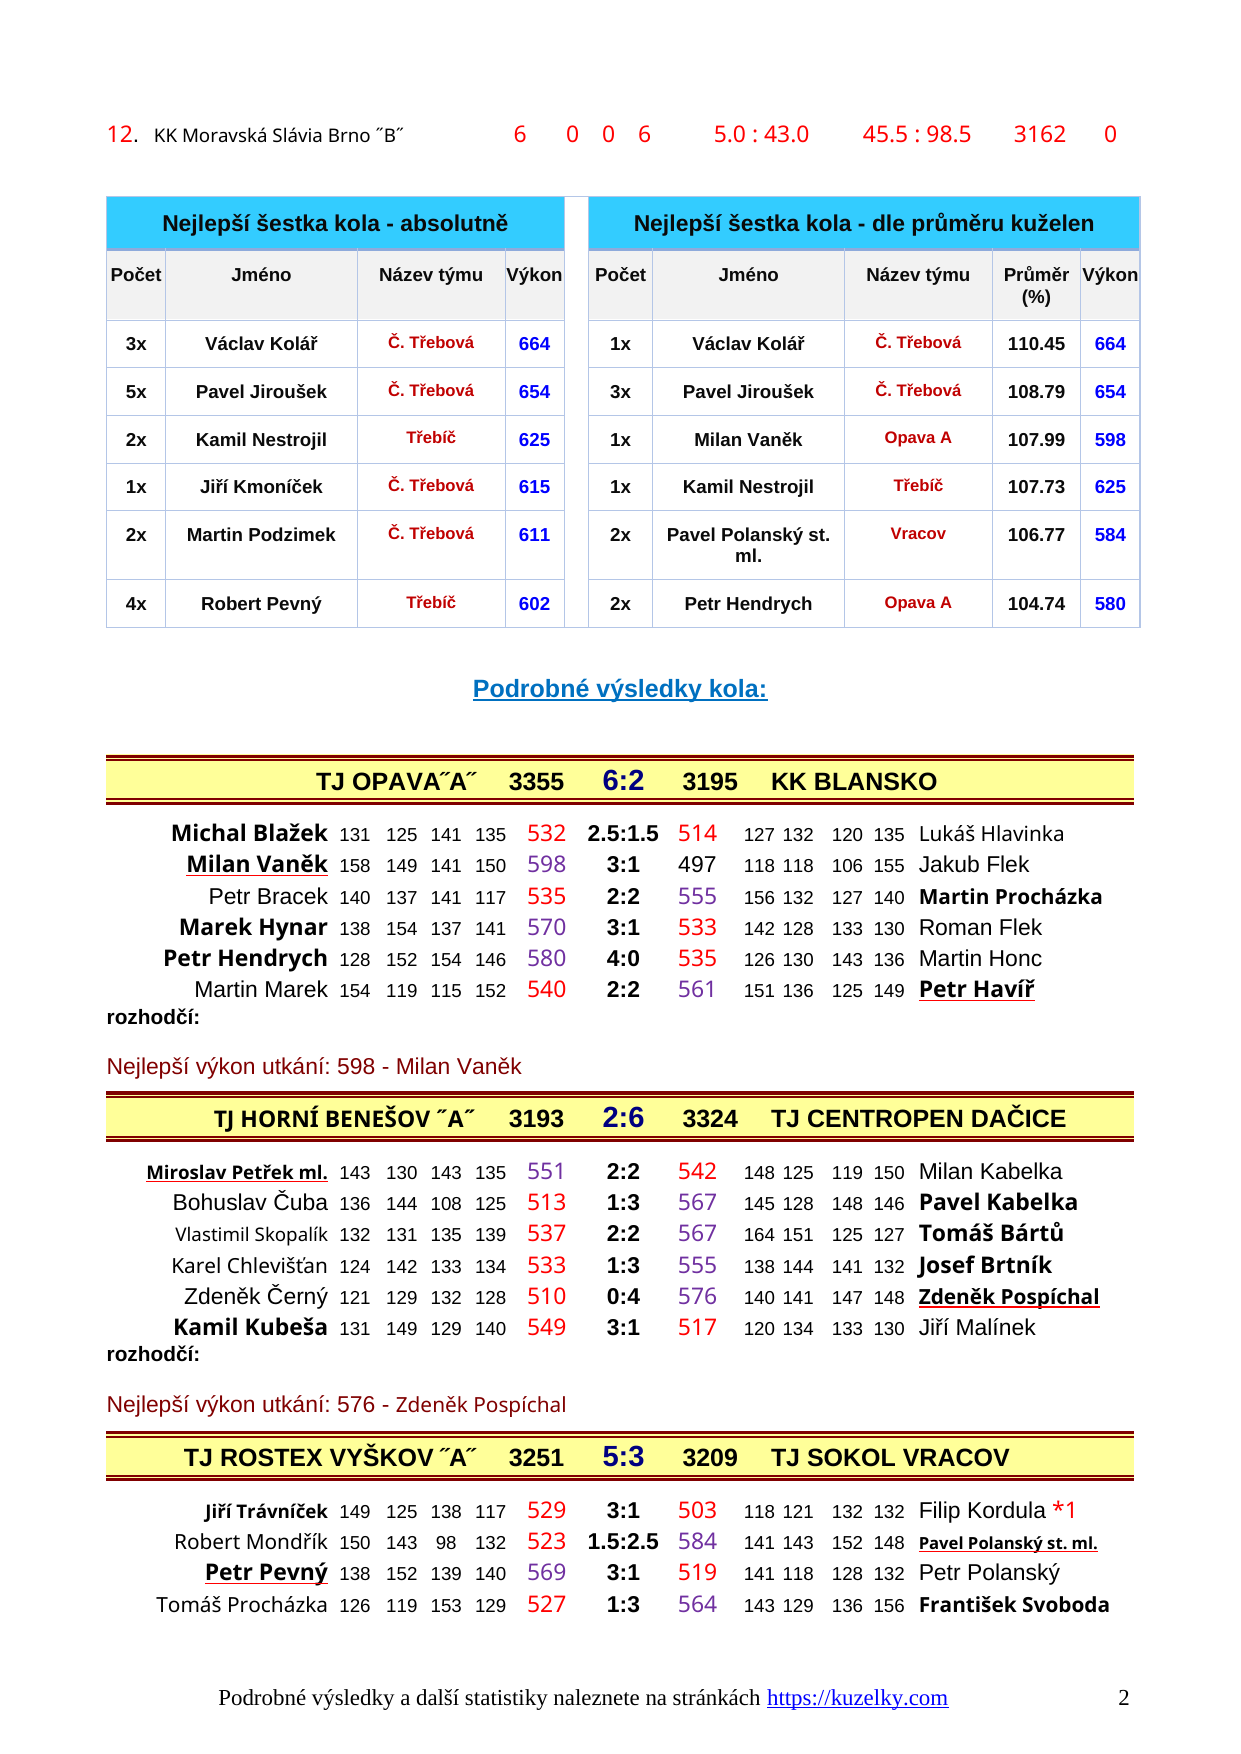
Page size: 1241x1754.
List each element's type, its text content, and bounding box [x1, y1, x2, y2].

table_cell 654 [506, 368, 564, 415]
table_cell Název týmu [358, 251, 505, 319]
table_cell Vracov [845, 511, 992, 579]
text rozhodčí: [106, 1342, 1134, 1366]
table_cell 602 [506, 580, 564, 627]
table_cell Název týmu [845, 251, 992, 319]
table_cell Č. Třebová [845, 321, 992, 367]
text Miroslav Petřek ml. 143 130 143 135 551 2:2 542 148 125 119 150 Milan Kabelka [106, 1155, 1134, 1186]
table_cell 104.74 [993, 580, 1080, 627]
table_cell Opava A [845, 416, 992, 462]
table_cell Robert Pevný [166, 580, 357, 627]
table_header [565, 197, 588, 627]
text Nejlepší výkon utkání: 576 - Zdeněk Pospíchal [106, 1390, 1134, 1419]
table_cell Výkon [506, 251, 564, 319]
table_cell Kamil Nestrojil [166, 416, 357, 462]
text 12. KK Moravská Slávia Brno ˝B˝ 6 0 0 6 5.0 : 43.0 45.5 : 98.5 3162 0 [106, 118, 1134, 149]
table_cell 4x [107, 580, 165, 627]
table_cell 2x [589, 580, 652, 627]
table_cell 598 [1081, 416, 1139, 462]
table_cell Č. Třebová [358, 464, 505, 510]
table_cell 108.79 [993, 368, 1080, 415]
table_cell 654 [1081, 368, 1139, 415]
text Robert Mondřík 150 143 98 132 523 1.5:2.5 584 141 143 152 148 Pavel Polanský st. ml. [106, 1525, 1134, 1556]
table_cell 106.77 [993, 511, 1080, 579]
table_cell Počet [589, 251, 652, 319]
table_cell 3x [589, 368, 652, 415]
text Tomáš Procházka 126 119 153 129 527 1:3 564 143 129 136 156 František Svoboda [106, 1588, 1134, 1619]
table_cell 584 [1081, 511, 1139, 579]
table_cell Jiří Kmoníček [166, 464, 357, 510]
text TJ Rostex Vyškov ˝A˝ 3251 5:3 3209 TJ Sokol Vracov [106, 1438, 1134, 1475]
table_cell Č. Třebová [845, 368, 992, 415]
table_cell 664 [1081, 321, 1139, 367]
table_cell Václav Kolář [166, 321, 357, 367]
text Jiří Trávníček 149 125 138 117 529 3:1 503 118 121 132 132 Filip Kordula *1 [106, 1494, 1134, 1525]
table_cell 5x [107, 368, 165, 415]
table_cell Milan Vaněk [653, 416, 844, 462]
table_cell Petr Hendrych [653, 580, 844, 627]
table_header Nejlepší šestka kola - absolutně [107, 197, 564, 248]
table_cell Třebíč [358, 416, 505, 462]
table_header Nejlepší šestka kola - dle průměru kuželen [589, 197, 1139, 248]
table_cell Č. Třebová [358, 511, 505, 579]
text Petr Hendrych 128 152 154 146 580 4:0 535 126 130 143 136 Martin Honc [106, 942, 1134, 973]
text Kamil Kubeša 131 149 129 140 549 3:1 517 120 134 133 130 Jiří Malínek [106, 1311, 1134, 1342]
table_cell 580 [1081, 580, 1139, 627]
text Martin Marek 154 119 115 152 540 2:2 561 151 136 125 149 Petr Havíř [106, 973, 1134, 1005]
table_cell Počet [107, 251, 165, 319]
table_cell 611 [506, 511, 564, 579]
text Petr Pevný 138 152 139 140 569 3:1 519 141 118 128 132 Petr Polanský [106, 1556, 1134, 1588]
table_cell 1x [589, 416, 652, 462]
table_cell 2x [107, 511, 165, 579]
text rozhodčí: [106, 1005, 1134, 1029]
table_cell Jméno [653, 251, 844, 319]
table_cell Opava A [845, 580, 992, 627]
table_cell 664 [506, 321, 564, 367]
table_cell 625 [1081, 464, 1139, 510]
table_cell 2x [107, 416, 165, 462]
table_cell Kamil Nestrojil [653, 464, 844, 510]
table_cell Pavel Jiroušek [166, 368, 357, 415]
table_cell 2x [589, 511, 652, 579]
table_cell 1x [107, 464, 165, 510]
table_cell 625 [506, 416, 564, 462]
text Petr Bracek 140 137 141 117 535 2:2 555 156 132 127 140 Martin Procházka [106, 880, 1134, 911]
table_cell Pavel Jiroušek [653, 368, 844, 415]
table_cell 1x [589, 464, 652, 510]
text Marek Hynar 138 154 137 141 570 3:1 533 142 128 133 130 Roman Flek [106, 911, 1134, 942]
text Karel Chlevišťan 124 142 133 134 533 1:3 555 138 144 141 132 Josef Brtník [106, 1248, 1134, 1280]
text Nejlepší výkon utkání: 598 - Milan Vaněk [106, 1053, 1134, 1079]
text Michal Blažek 131 125 141 135 532 2.5:1.5 514 127 132 120 135 Lukáš Hlavinka [106, 817, 1134, 848]
table_cell 107.73 [993, 464, 1080, 510]
text Bohuslav Čuba 136 144 108 125 513 1:3 567 145 128 148 146 Pavel Kabelka [106, 1186, 1134, 1217]
table_cell Č. Třebová [358, 368, 505, 415]
table_cell Václav Kolář [653, 321, 844, 367]
text TJ Opava˝A˝ 3355 6:2 3195 KK Blansko [106, 761, 1134, 798]
table_cell Jméno [166, 251, 357, 319]
table_cell 615 [506, 464, 564, 510]
text TJ Horní Benešov ˝A˝ 3193 2:6 3324 TJ Centropen Dačice [106, 1098, 1134, 1136]
table_cell Martin Podzimek [166, 511, 357, 579]
table_cell 107.99 [993, 416, 1080, 462]
text Podrobné výsledky kola: [94, 674, 1145, 703]
text Vlastimil Skopalík 132 131 135 139 537 2:2 567 164 151 125 127 Tomáš Bártů [106, 1217, 1134, 1248]
table_cell Výkon [1081, 251, 1139, 319]
table_cell 1x [589, 321, 652, 367]
table_cell Č. Třebová [358, 321, 505, 367]
table_cell 3x [107, 321, 165, 367]
table_cell Třebíč [358, 580, 505, 627]
table_cell Pavel Polanský st. ml. [653, 511, 844, 579]
table_cell Třebíč [845, 464, 992, 510]
text Milan Vaněk 158 149 141 150 598 3:1 497 118 118 106 155 Jakub Flek [106, 848, 1134, 880]
table_cell 110.45 [993, 321, 1080, 367]
text Zdeněk Černý 121 129 132 128 510 0:4 576 140 141 147 148 Zdeněk Pospíchal [106, 1280, 1134, 1311]
table_cell Průměr (%) [993, 251, 1080, 319]
